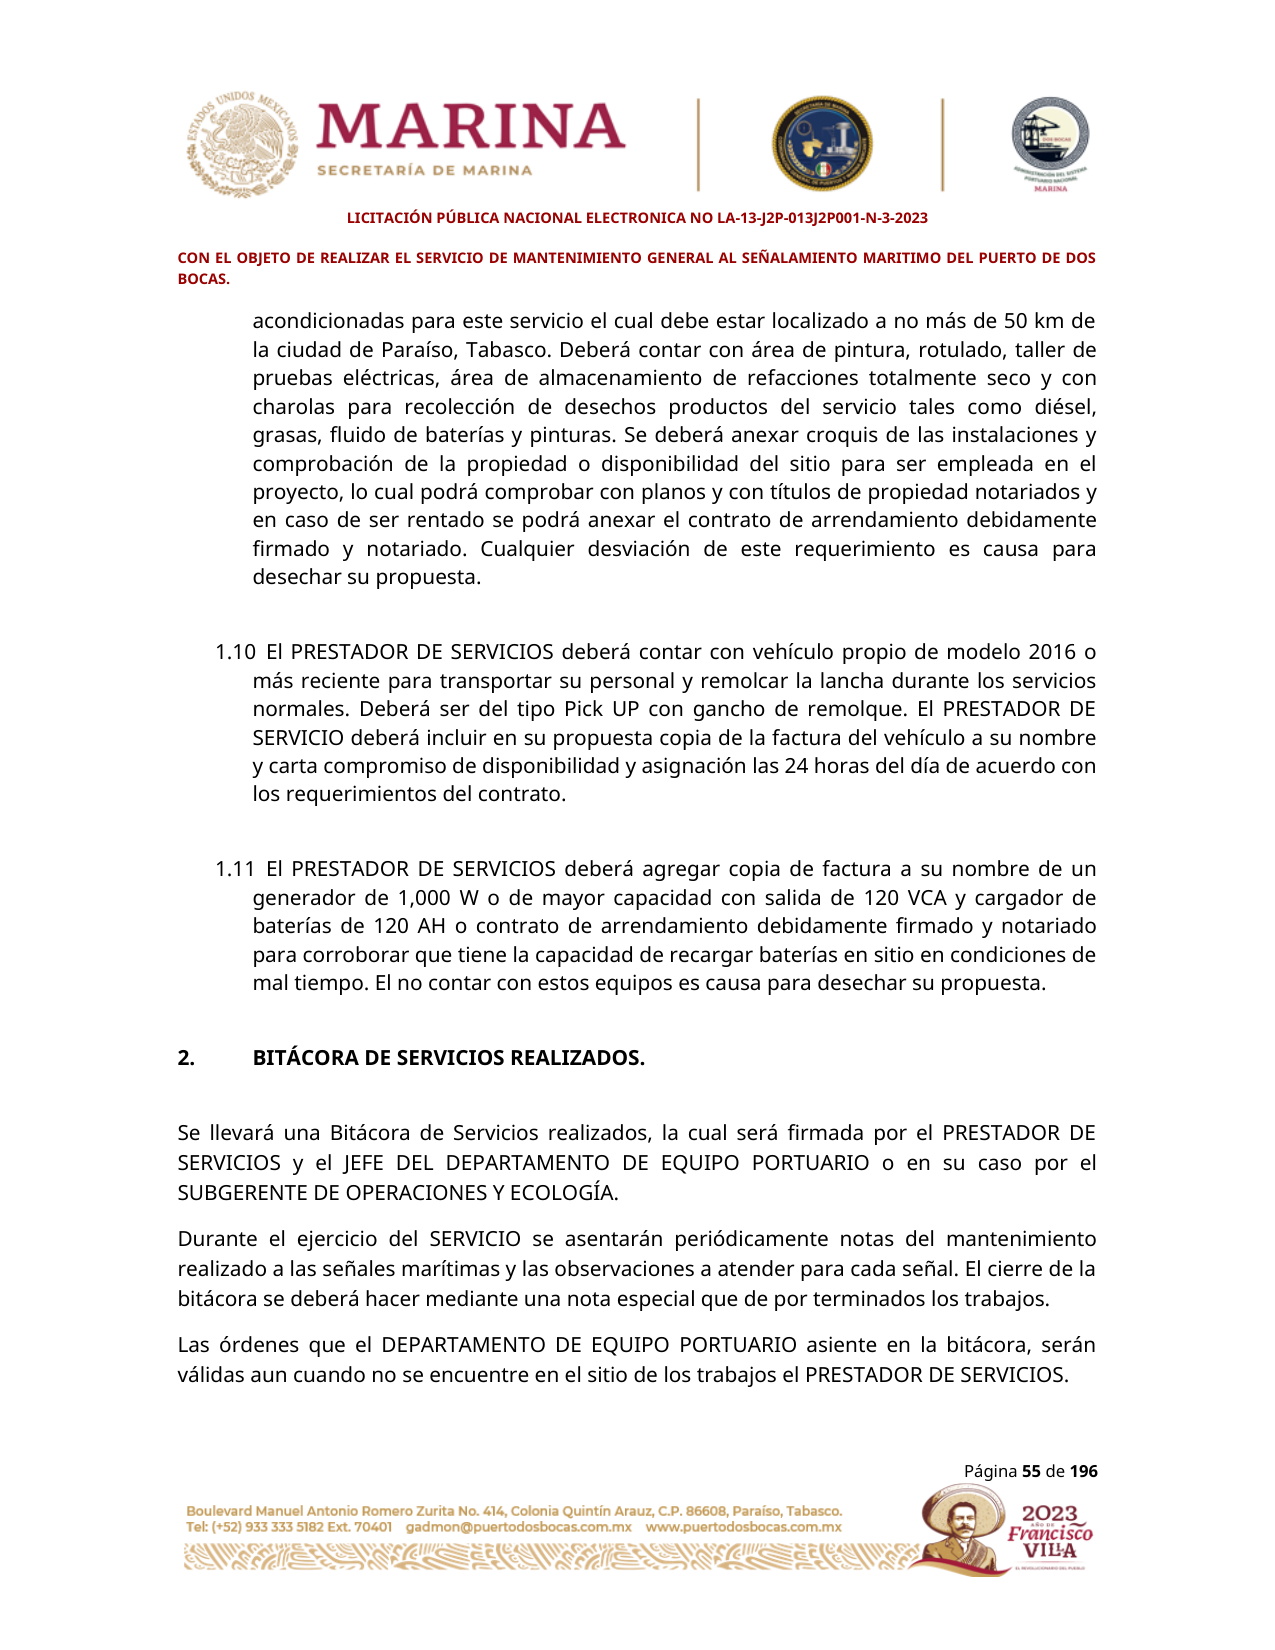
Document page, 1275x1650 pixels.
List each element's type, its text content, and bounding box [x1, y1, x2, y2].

list BITÁCORA DE SERVICIOS REALIZADOS. [177, 1043, 1098, 1072]
list El PRESTADOR DE SERVICIOS deberá contar con vehículo propio de modelo 2016 o más reciente para transportar su personal y remolcar la lancha durante los servicios normales. Deberá ser del tipo Pick UP con gancho de remolque. El PRESTADOR DE SERVICIO deberá incluir en su propuesta copia de la factura del vehículo a su nombre y carta compromiso de disponibilidad y asignación las 24 horas del día de acuerdo con los requerimientos del contrato. [215, 637, 1098, 808]
text Se llevará una Bitácora de Servicios realizados, la cual será firmada por el PRESTADOR DE SERVICIOS y el JEFE DEL DEPARTAMENTO DE EQUIPO PORTUARIO o en su caso por el SUBGERENTE DE OPERACIONES Y ECOLOGÍA. [177, 1118, 1098, 1206]
text Las órdenes que el DEPARTAMENTO DE EQUIPO PORTUARIO asiente en la bitácora, serán válidas aun cuando no se encuentre en el sitio de los trabajos el PRESTADOR DE SERVICIOS. [177, 1330, 1098, 1388]
picture [177, 73, 1098, 209]
text Durante el ejercicio del SERVICIO se asentarán periódicamente notas del mantenimiento realizado a las señales marítimas y las observaciones a atender para cada señal. El cierre de la bitácora se deberá hacer mediante una nota especial que de por terminados los trabajos. [177, 1224, 1098, 1312]
list El PRESTADOR DE SERVICIOS deberá agregar copia de factura a su nombre de un generador de 1,000 W o de mayor capacidad con salida de 120 VCA y cargador de baterías de 120 AH o contrato de arrendamiento debidamente firmado y notariado para corroborar que tiene la capacidad de recargar baterías en sitio en condiciones de mal tiempo. El no contar con estos equipos es causa para desechar su propuesta. [215, 854, 1098, 997]
picture [177, 1482, 1098, 1577]
